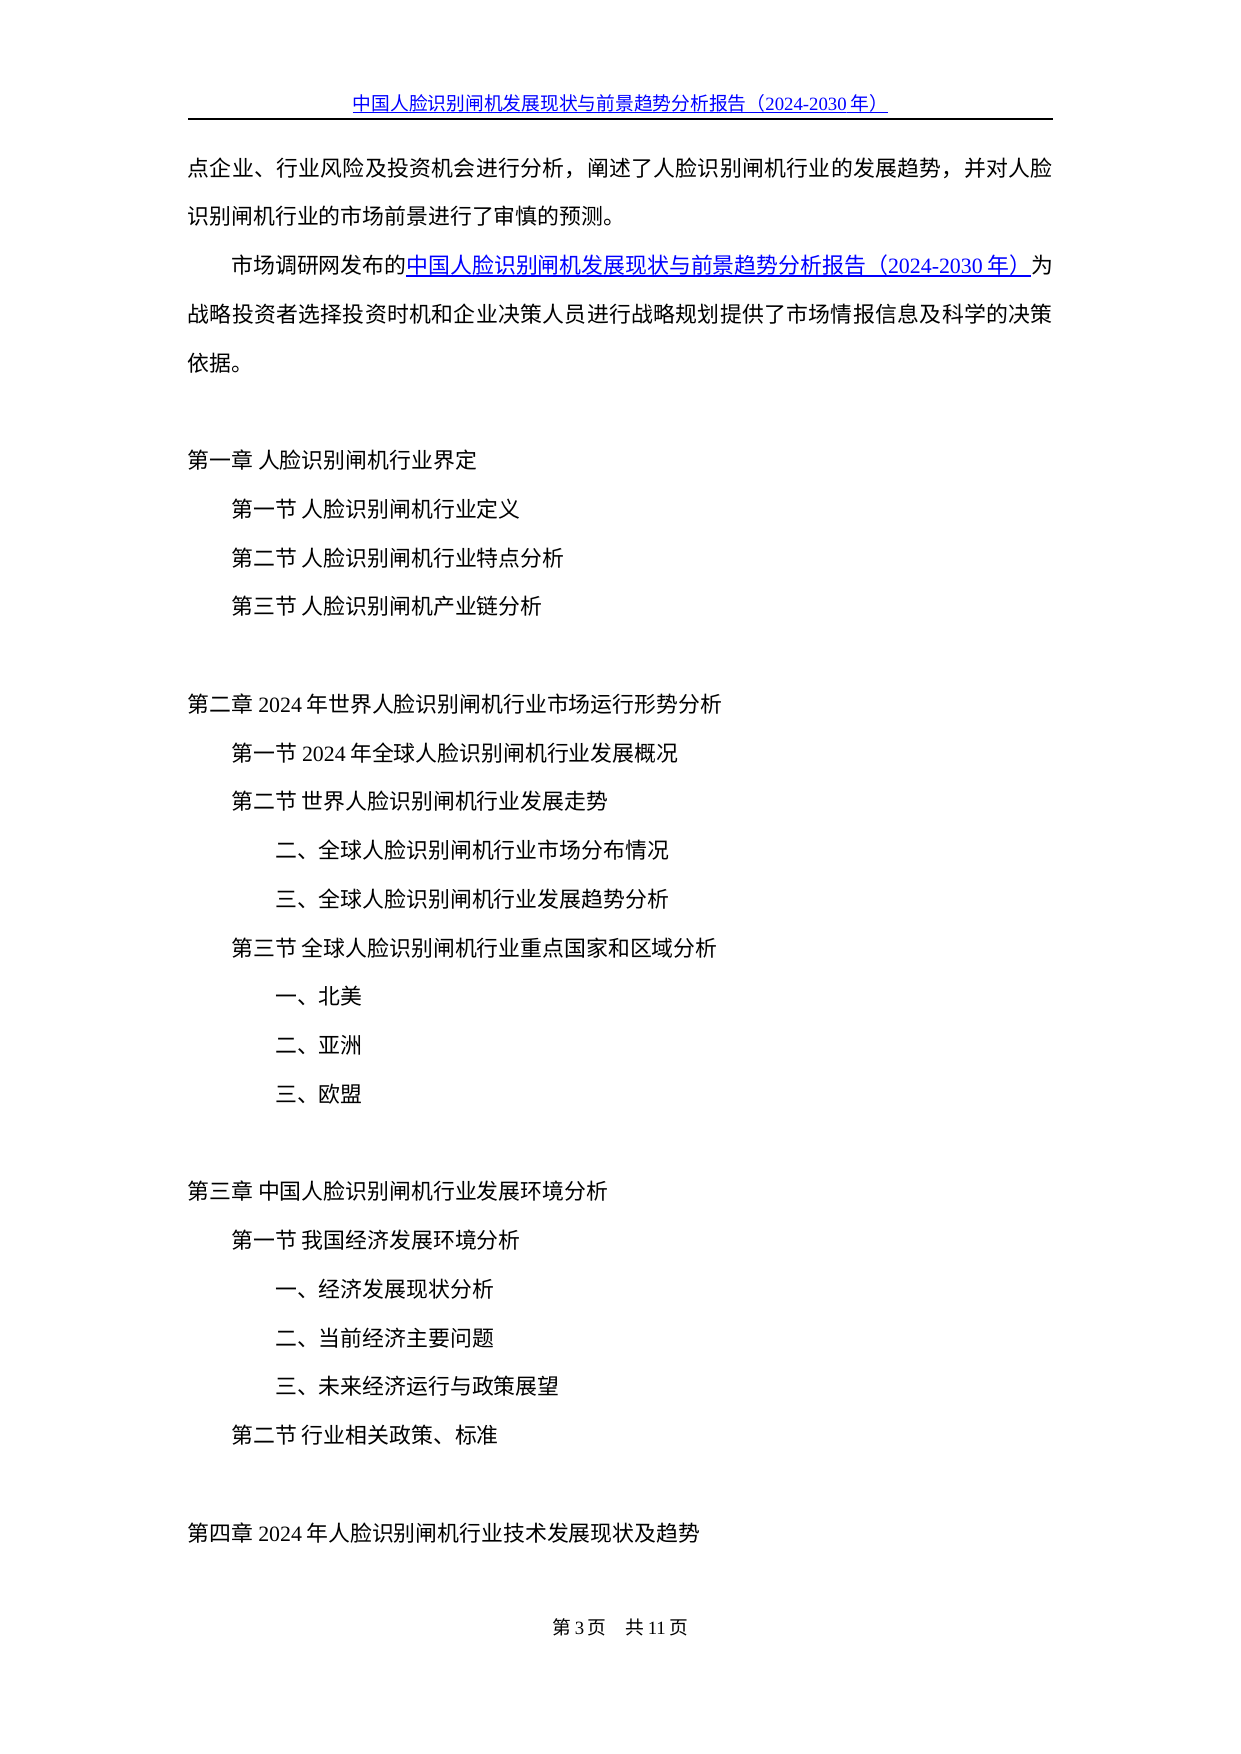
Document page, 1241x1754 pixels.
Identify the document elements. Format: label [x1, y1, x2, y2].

text [187, 150, 1053, 1548]
